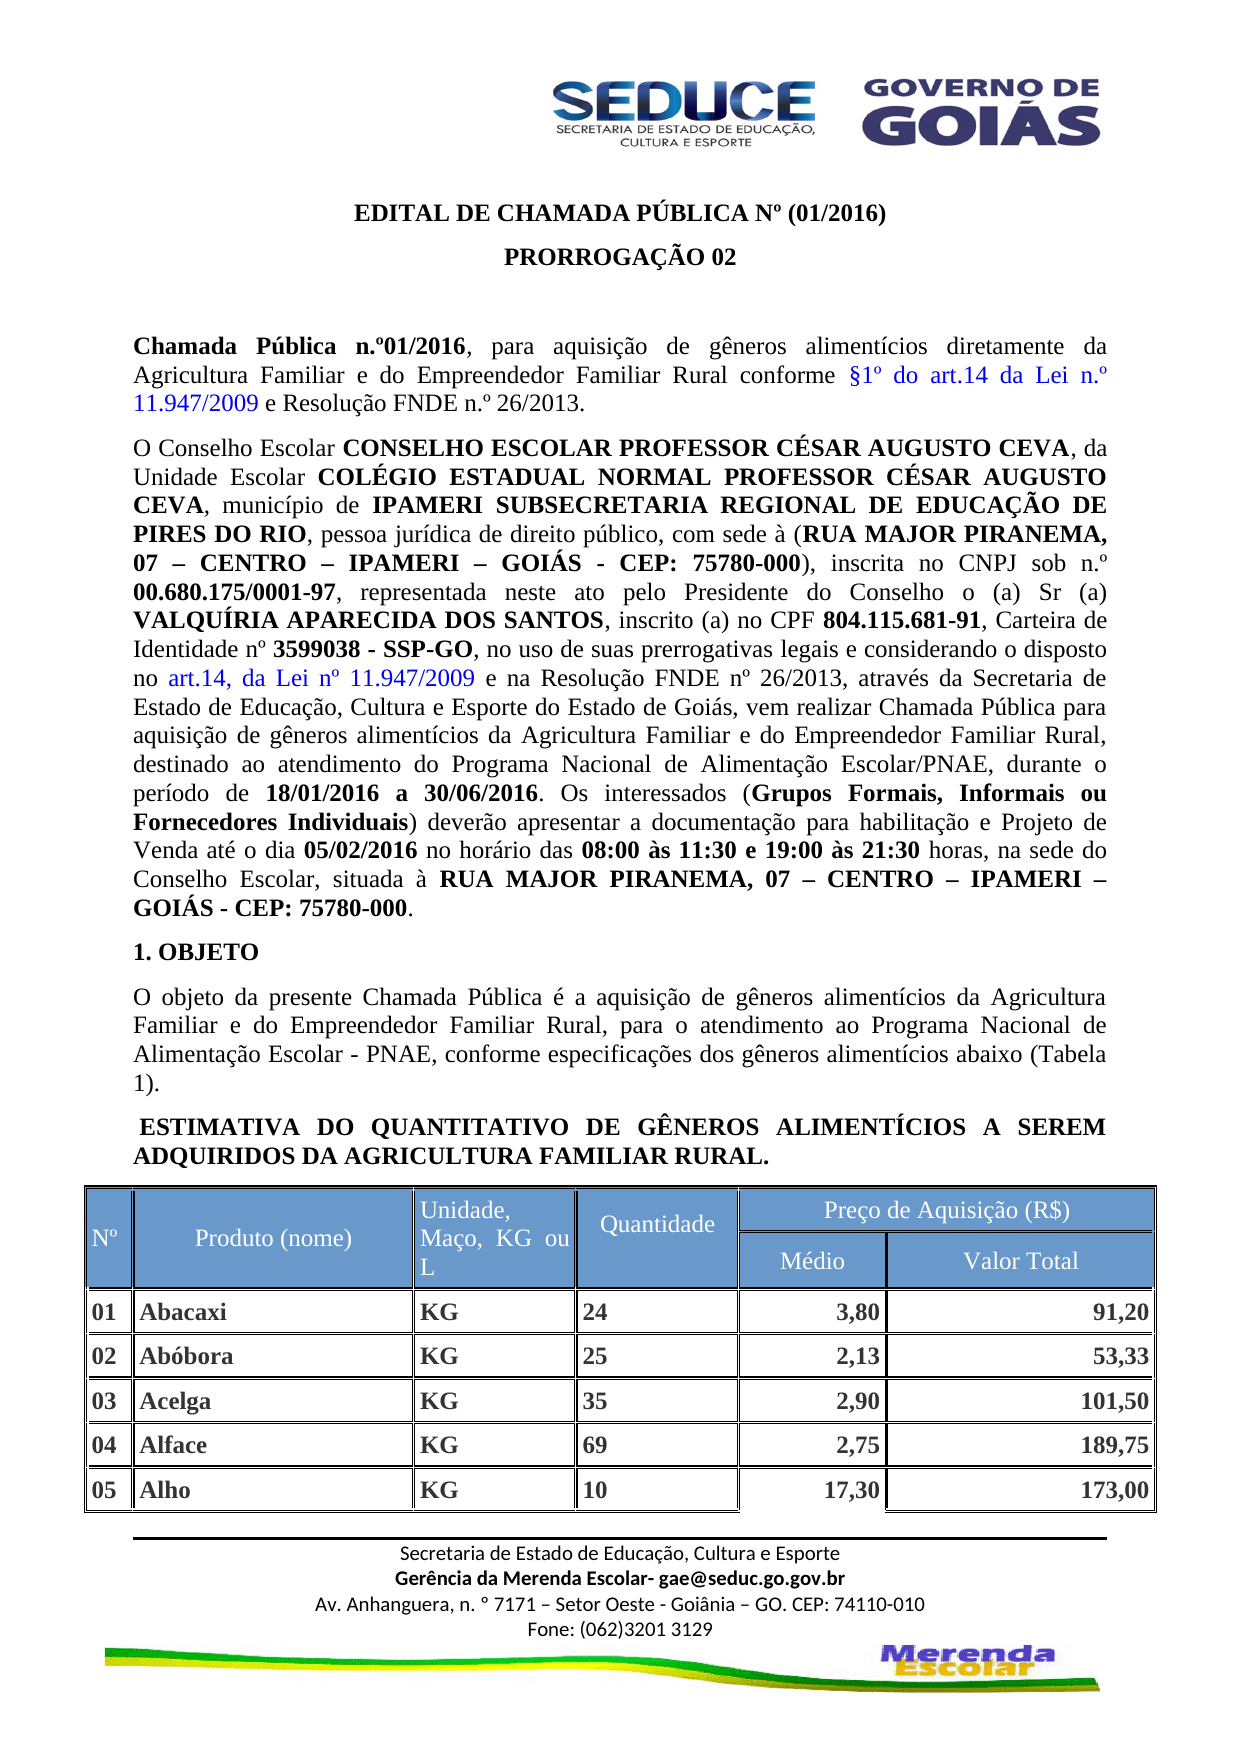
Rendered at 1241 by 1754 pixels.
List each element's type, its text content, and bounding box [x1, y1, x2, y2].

table_header Preço de Aquisição (R$) [739, 1189, 1154, 1230]
table_header Quantidade [576, 1189, 738, 1287]
table_cell 2,90 [740, 1380, 885, 1421]
text O Conselho Escolar CONSELHO ESCOLAR PROFESSOR CÉSAR AUGUSTO CEVA, da Unidade Escolar COLÉGIO ESTADUAL NORMAL PROFESSOR CÉSAR AUGUSTO CEVA, município de IPAMERI SUBSECRETARIA REGIONAL DE EDUCAÇÃO DE PIRES DO RIO, pessoa jurídica de direito público, com sede à (RUA MAJOR PIRANEMA, 07 – CENTRO – IPAMERI – GOIÁS - CEP: 75780-000), inscrita no CNPJ sob n.º 00.680.175/0001-97, representada neste ato pelo Presidente do Conselho o (a) Sr (a) VALQUÍRIA APARECIDA DOS SANTOS, inscrito (a) no CPF 804.115.681-91, Carteira de Identidade nº 3599038 - SSP-GO, no uso de suas prerrogativas legais e considerando o disposto no art.14, da Lei nº 11.947/2009 e na Resolução FNDE nº 26/2013, através da Secretaria de Estado de Educação, Cultura e Esporte do Estado de Goiás, vem realizar Chamada Pública para aquisição de gêneros alimentícios da Agricultura Familiar e do Empreendedor Familiar Rural, destinado ao atendimento do Programa Nacional de Alimentação Escolar/PNAE, durante o período de 18/01/2016 a 30/06/2016. Os interessados (Grupos Formais, Informais ou Fornecedores Individuais) deverão apresentar a documentação para habilitação e Projeto de Venda até o dia 05/02/2016 no horário das 08:00 às 11:30 e 19:00 às 21:30 horas, na sede do Conselho Escolar, situada à RUA MAJOR PIRANEMA, 07 – CENTRO – IPAMERI – GOIÁS - CEP: 75780-000. [133, 433, 1107, 922]
table_cell 53,33 [886, 1332, 1155, 1376]
table_header Produto (nome) [133, 1189, 413, 1287]
table_cell KG [415, 1380, 574, 1421]
table_cell 24 [578, 1291, 737, 1332]
text Chamada Pública n.º01/2016, para aquisição de gêneros alimentícios diretamente da Agricultura Familiar e do Empreendedor Familiar Rural conforme §1º do art.14 da Lei n.º 11.947/2009 e Resolução FNDE n.º 26/2013. [133, 331, 1107, 417]
table_cell Abóbora [135, 1335, 412, 1376]
table_cell Acelga [135, 1380, 412, 1421]
table_cell 03 [87, 1376, 131, 1421]
table_cell 91,20 [888, 1287, 1154, 1332]
table_cell 35 [578, 1380, 737, 1421]
table_cell 01 [87, 1287, 131, 1332]
table_cell 69 [578, 1424, 737, 1465]
table_cell 101,50 [888, 1376, 1154, 1421]
table_cell 2,75 [740, 1424, 885, 1465]
table_cell KG [414, 1465, 576, 1510]
table_cell Abacaxi [135, 1291, 412, 1332]
table_cell 3,80 [740, 1291, 885, 1332]
table_cell KG [415, 1424, 574, 1465]
text 1. OBJETO [133, 937, 1107, 966]
table_cell Valor Total [886, 1230, 1155, 1287]
picture [552, 73, 1108, 154]
table_cell 2,13 [740, 1335, 885, 1376]
table_cell KG [415, 1335, 574, 1376]
table_header Nº [87, 1187, 133, 1287]
table_cell 02 [85, 1332, 133, 1376]
table_cell 10 [576, 1469, 738, 1510]
table_header Unidade, Maço, KG ou L [414, 1187, 576, 1287]
table_cell 05 [87, 1465, 133, 1510]
text ESTIMATIVA DO QUANTITATIVO DE GÊNEROS ALIMENTÍCIOS A SEREM ADQUIRIDOS DA AGRICULTURA FAMILIAR RURAL. [133, 1112, 1107, 1170]
table_cell Alface [135, 1424, 412, 1465]
table_cell Alho [133, 1469, 413, 1510]
table_cell Médio [740, 1233, 885, 1287]
text EDITAL DE CHAMADA PÚBLICA Nº (01/2016) [133, 198, 1107, 227]
table_cell 04 [85, 1421, 133, 1465]
table_cell 173,00 [886, 1465, 1154, 1510]
table_cell 17,30 [740, 1469, 885, 1510]
text O objeto da presente Chamada Pública é a aquisição de gêneros alimentícios da Agricultura Familiar e do Empreendedor Familiar Rural, para o atendimento ao Programa Nacional de Alimentação Escolar - PNAE, conforme especificações dos gêneros alimentícios abaixo (Tabela 1). [133, 982, 1107, 1097]
table_cell 189,75 [886, 1421, 1155, 1465]
text PRORROGAÇÃO 02 [133, 242, 1107, 271]
table_cell KG [415, 1291, 574, 1332]
table_cell 25 [578, 1335, 737, 1376]
